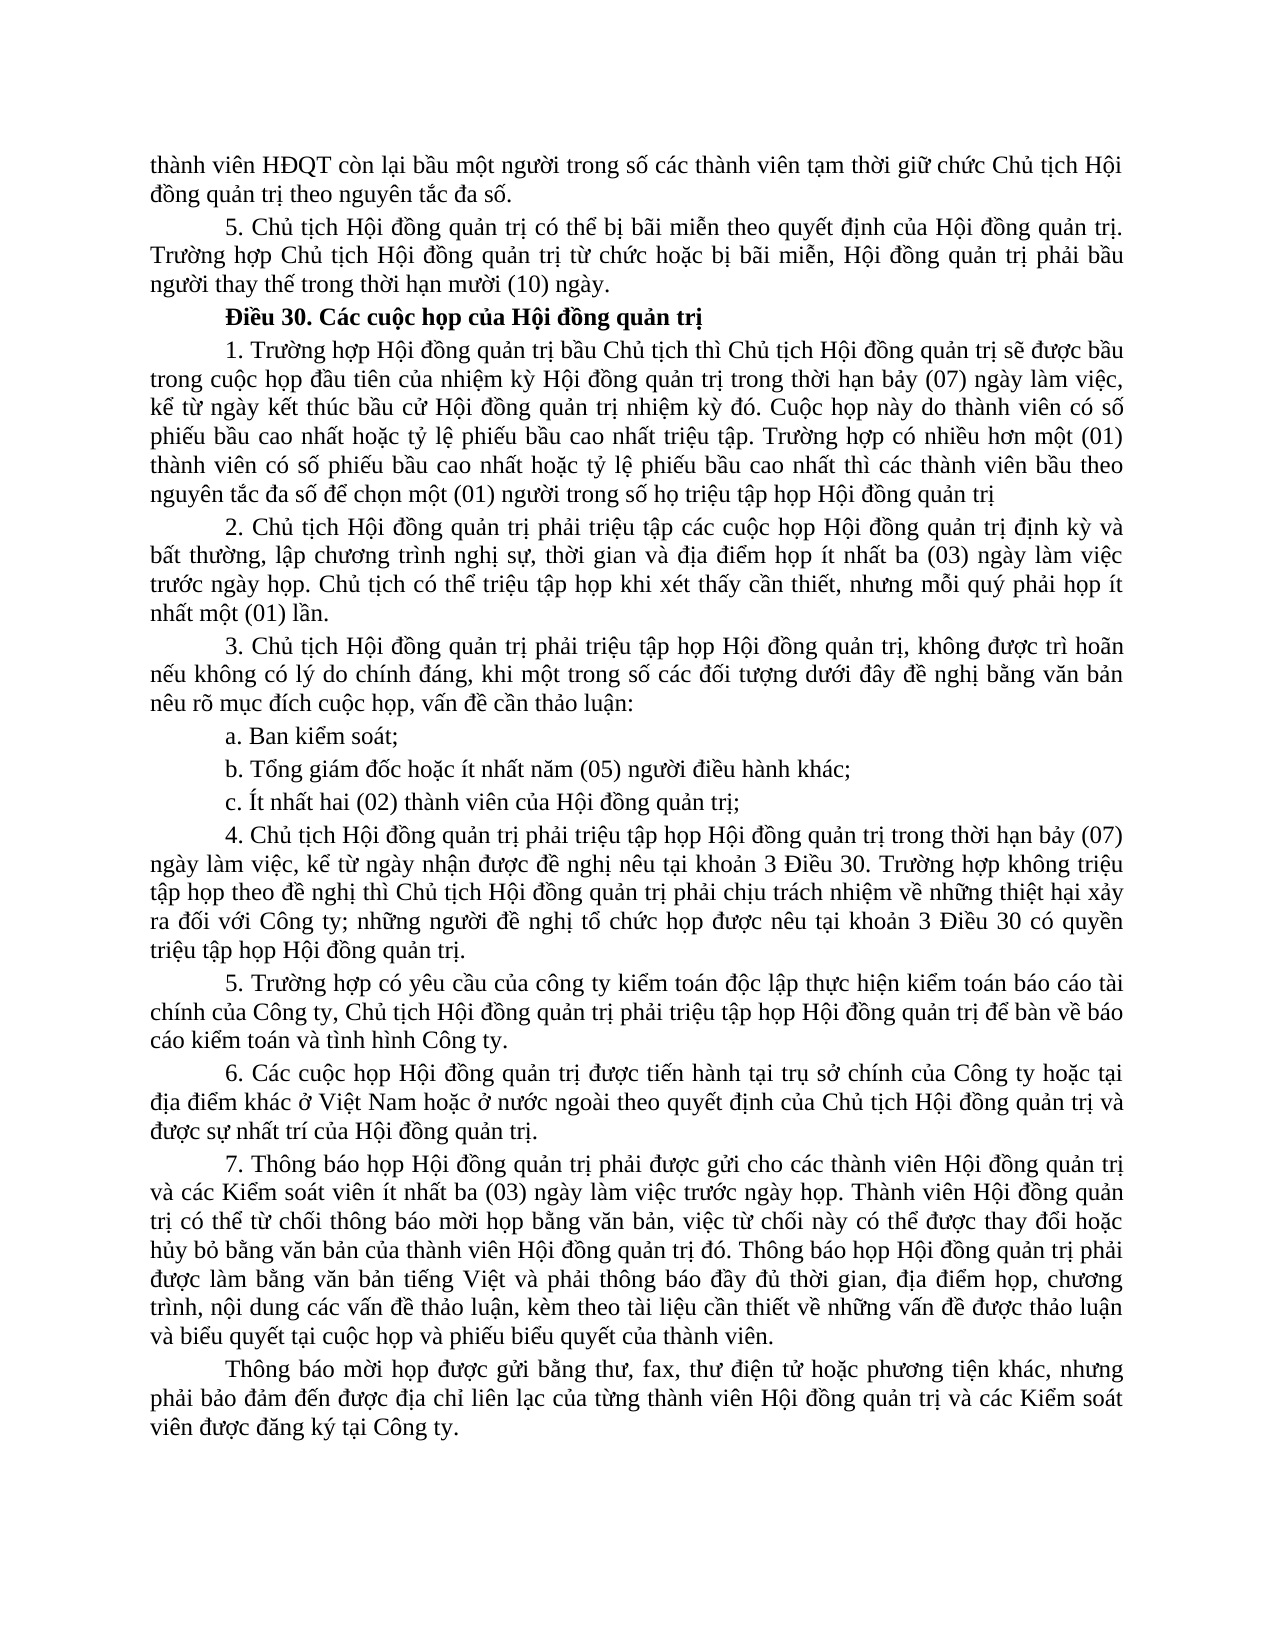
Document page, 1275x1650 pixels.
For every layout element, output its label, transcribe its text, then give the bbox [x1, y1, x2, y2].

title 7. Thông báo họp Hội đồng quản trị phải được gửi cho các thành viên Hội đồng quản trị và các Kiểm soát viên ít nhất ba (03) ngày làm việc trước ngày họp. Thành viên Hội đồng quản trị có thể từ chối thông báo mời họp bằng văn bản, việc từ chối này có thể được thay đổi hoặc hủy bỏ bằng văn bản của thành viên Hội đồng quản trị đó. Thông báo họp Hội đồng quản trị phải được làm bằng văn bản tiếng Việt và phải thông báo đầy đủ thời gian, địa điểm họp, chương trình, nội dung các vấn đề thảo luận, kèm theo tài liệu cần thiết về những vấn đề được thảo luận và biểu quyết tại cuộc họp và phiếu biểu quyết của thành viên. [150, 1149, 1125, 1350]
title 5. Trường hợp có yêu cầu của công ty kiểm toán độc lập thực hiện kiểm toán báo cáo tài chính của Công ty, Chủ tịch Hội đồng quản trị phải triệu tập họp Hội đồng quản trị để bàn về báo cáo kiểm toán và tình hình Công ty. [150, 968, 1125, 1054]
title b. Tổng giám đốc hoặc ít nhất năm (05) người điều hành khác; [150, 754, 1125, 783]
title 1. Trường hợp Hội đồng quản trị bầu Chủ tịch thì Chủ tịch Hội đồng quản trị sẽ được bầu trong cuộc họp đầu tiên của nhiệm kỳ Hội đồng quản trị trong thời hạn bảy (07) ngày làm việc, kể từ ngày kết thúc bầu cử Hội đồng quản trị nhiệm kỳ đó. Cuộc họp này do thành viên có số phiếu bầu cao nhất hoặc tỷ lệ phiếu bầu cao nhất triệu tập. Trường hợp có nhiều hơn một (01) thành viên có số phiếu bầu cao nhất hoặc tỷ lệ phiếu bầu cao nhất thì các thành viên bầu theo nguyên tắc đa số để chọn một (01) người trong số họ triệu tập họp Hội đồng quản trị [150, 335, 1125, 507]
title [150, 150, 1125, 207]
title 2. Chủ tịch Hội đồng quản trị phải triệu tập các cuộc họp Hội đồng quản trị định kỳ và bất thường, lập chương trình nghị sự, thời gian và địa điểm họp ít nhất ba (03) ngày làm việc trước ngày họp. Chủ tịch có thể triệu tập họp khi xét thấy cần thiết, nhưng mỗi quý phải họp ít nhất một (01) lần. [150, 512, 1125, 627]
title 4. Chủ tịch Hội đồng quản trị phải triệu tập họp Hội đồng quản trị trong thời hạn bảy (07) ngày làm việc, kể từ ngày nhận được đề nghị nêu tại khoản 3 Điều 30. Trường hợp không triệu tập họp theo đề nghị thì Chủ tịch Hội đồng quản trị phải chịu trách nhiệm về những thiệt hại xảy ra đối với Công ty; những người đề nghị tổ chức họp được nêu tại khoản 3 Điều 30 có quyền triệu tập họp Hội đồng quản trị. [150, 820, 1125, 964]
title 6. Các cuộc họp Hội đồng quản trị được tiến hành tại trụ sở chính của Công ty hoặc tại địa điểm khác ở Việt Nam hoặc ở nước ngoài theo quyết định của Chủ tịch Hội đồng quản trị và được sự nhất trí của Hội đồng quản trị. [150, 1058, 1125, 1144]
title a. Ban kiểm soát; [150, 721, 1125, 750]
subtitle Điều 30. Các cuộc họp của Hội đồng quản trị [150, 302, 1125, 331]
title Thông báo mời họp được gửi bằng thư, fax, thư điện tử hoặc phương tiện khác, nhưng phải bảo đảm đến được địa chỉ liên lạc của từng thành viên Hội đồng quản trị và các Kiểm soát viên được đăng ký tại Công ty. [150, 1354, 1125, 1440]
title 3. Chủ tịch Hội đồng quản trị phải triệu tập họp Hội đồng quản trị, không được trì hoãn nếu không có lý do chính đáng, khi một trong số các đối tượng dưới đây đề nghị bằng văn bản nêu rõ mục đích cuộc họp, vấn đề cần thảo luận: [150, 631, 1125, 717]
title 5. Chủ tịch Hội đồng quản trị có thể bị bãi miễn theo quyết định của Hội đồng quản trị. Trường hợp Chủ tịch Hội đồng quản trị từ chức hoặc bị bãi miễn, Hội đồng quản trị phải bầu người thay thế trong thời hạn mười (10) ngày. [150, 212, 1125, 298]
title c. Ít nhất hai (02) thành viên của Hội đồng quản trị; [150, 787, 1125, 816]
